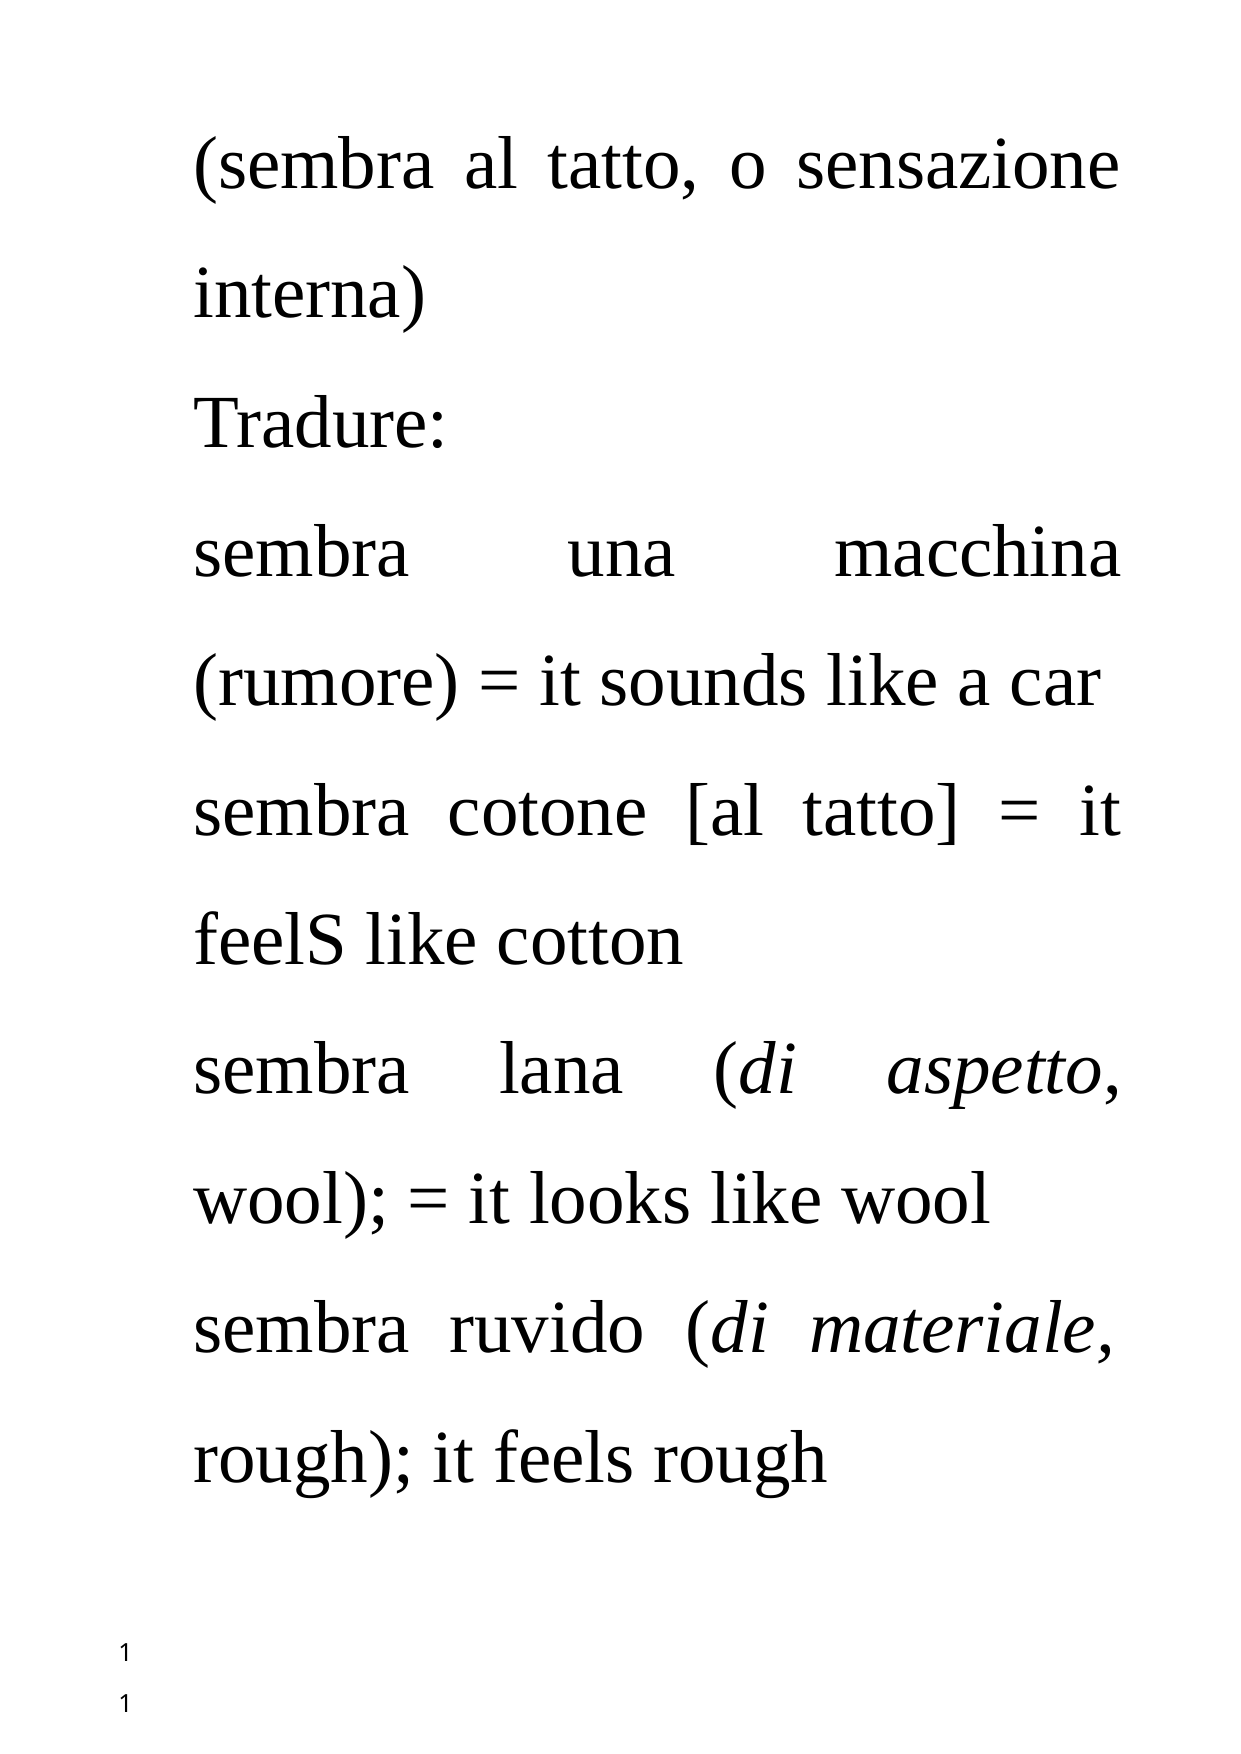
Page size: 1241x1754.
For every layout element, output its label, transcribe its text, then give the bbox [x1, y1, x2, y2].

text Tradure: [193, 377, 1122, 463]
text sembra ruvido (di materiale, rough); it feels rough [193, 1282, 1122, 1498]
text sembra lana (di aspetto, wool); = it looks like wool [193, 1024, 1122, 1239]
text sembra cotone [al tatto] = it feelS like cotton [193, 765, 1122, 981]
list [156, 118, 1122, 334]
text sembra una macchina (rumore) = it sounds like a car [193, 506, 1122, 722]
